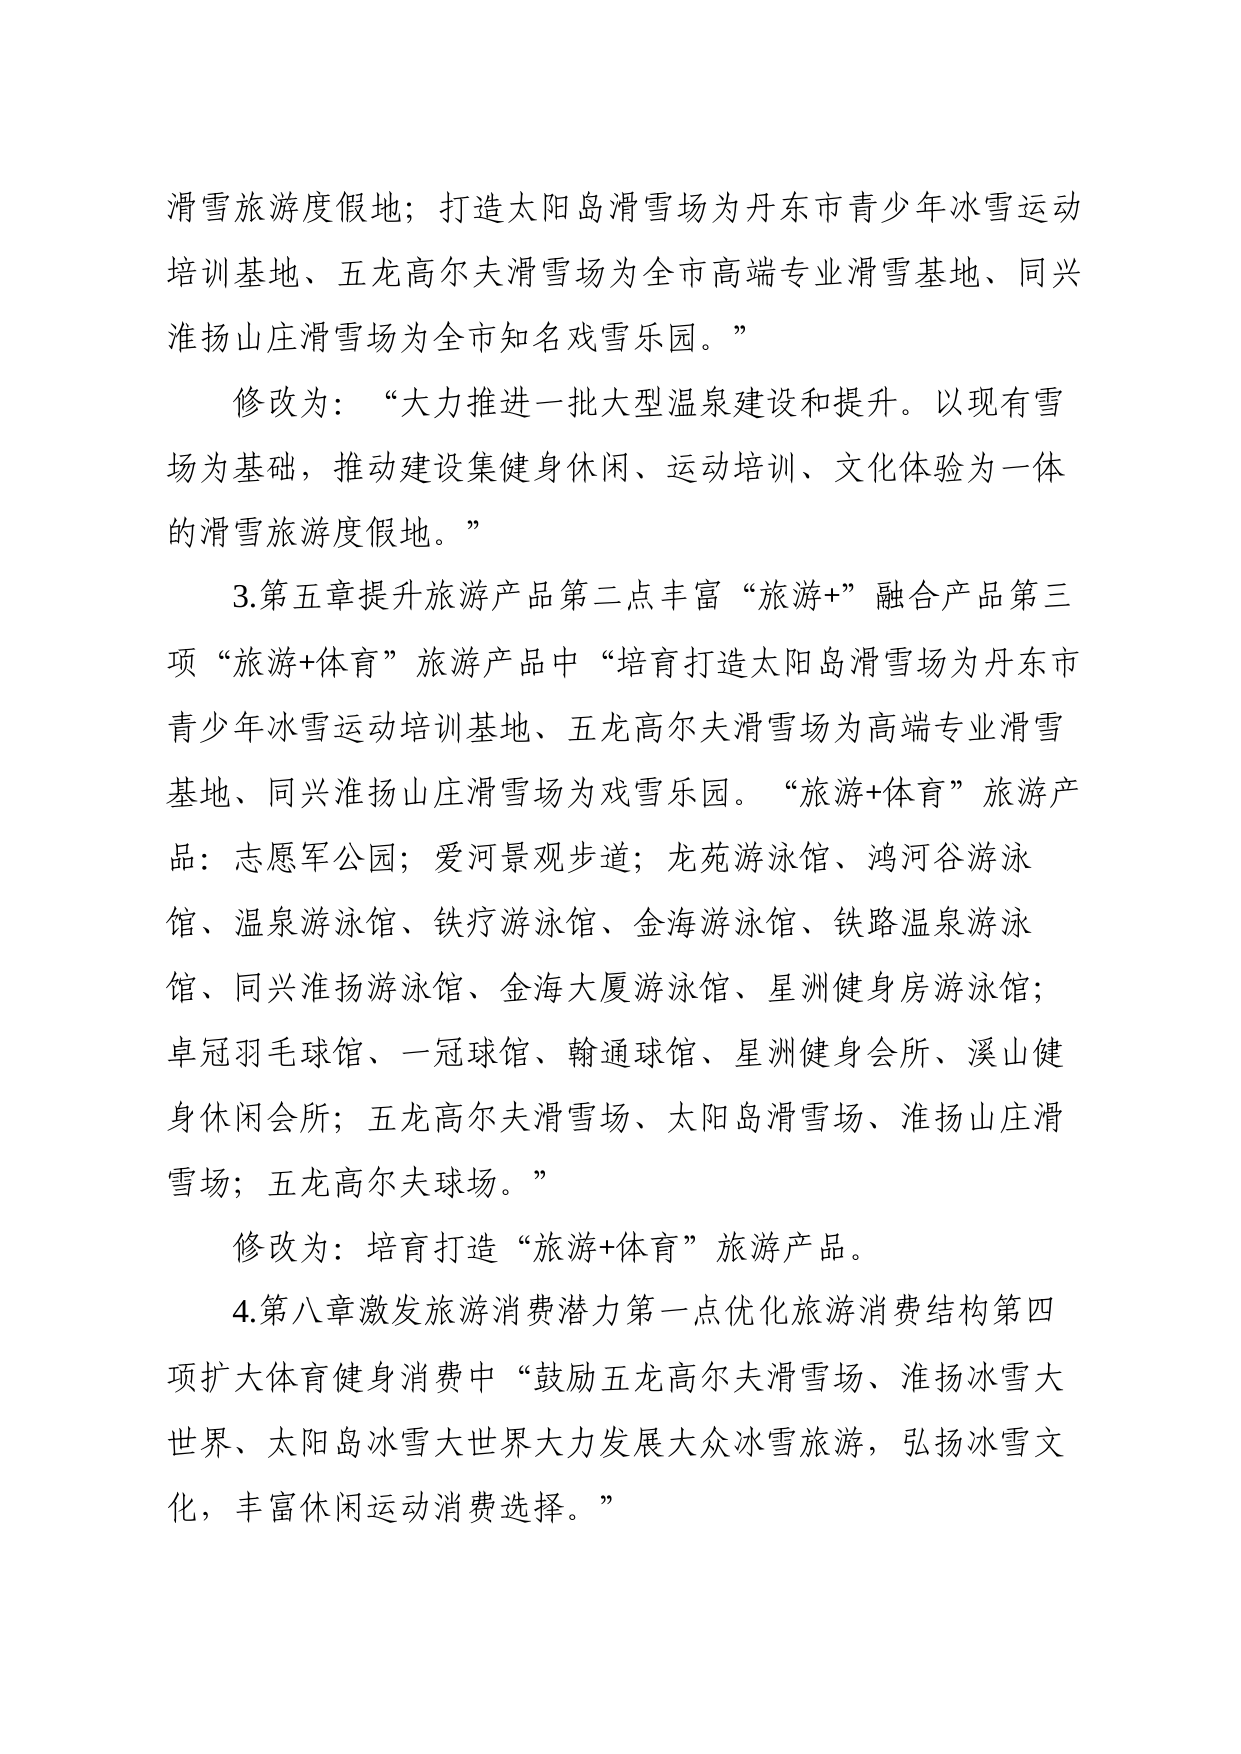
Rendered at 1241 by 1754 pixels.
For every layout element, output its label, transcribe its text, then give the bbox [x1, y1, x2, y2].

text 3.第五章提升旅游产品第二点丰富“旅游+”融合产品第三项“旅游+体育”旅游产品中“培育打造太阳岛滑雪场为丹东市青少年冰雪运动培训基地、五龙高尔夫滑雪场为高端专业滑雪基地、同兴淮扬山庄滑雪场为戏雪乐园。“旅游+体育”旅游产品：志愿军公园；爱河景观步道；龙苑游泳馆、鸿河谷游泳馆、温泉游泳馆、铁疗游泳馆、金海游泳馆、铁路温泉游泳馆、同兴淮扬游泳馆、金海大厦游泳馆、星洲健身房游泳馆；卓冠羽毛球馆、一冠球馆、翰通球馆、星洲健身会所、溪山健身休闲会所；五龙高尔夫滑雪场、太阳岛滑雪场、淮扬山庄滑雪场；五龙高尔夫球场。” [165, 562, 1087, 1212]
text 修改为：培育打造“旅游+体育”旅游产品。 [165, 1212, 1087, 1277]
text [165, 172, 1087, 367]
text 4.第八章激发旅游消费潜力第一点优化旅游消费结构第四项扩大体育健身消费中“鼓励五龙高尔夫滑雪场、淮扬冰雪大世界、太阳岛冰雪大世界大力发展大众冰雪旅游，弘扬冰雪文化，丰富休闲运动消费选择。” [165, 1277, 1087, 1537]
text 修改为：“大力推进一批大型温泉建设和提升。以现有雪场为基础，推动建设集健身休闲、运动培训、文化体验为一体的滑雪旅游度假地。” [165, 367, 1087, 562]
